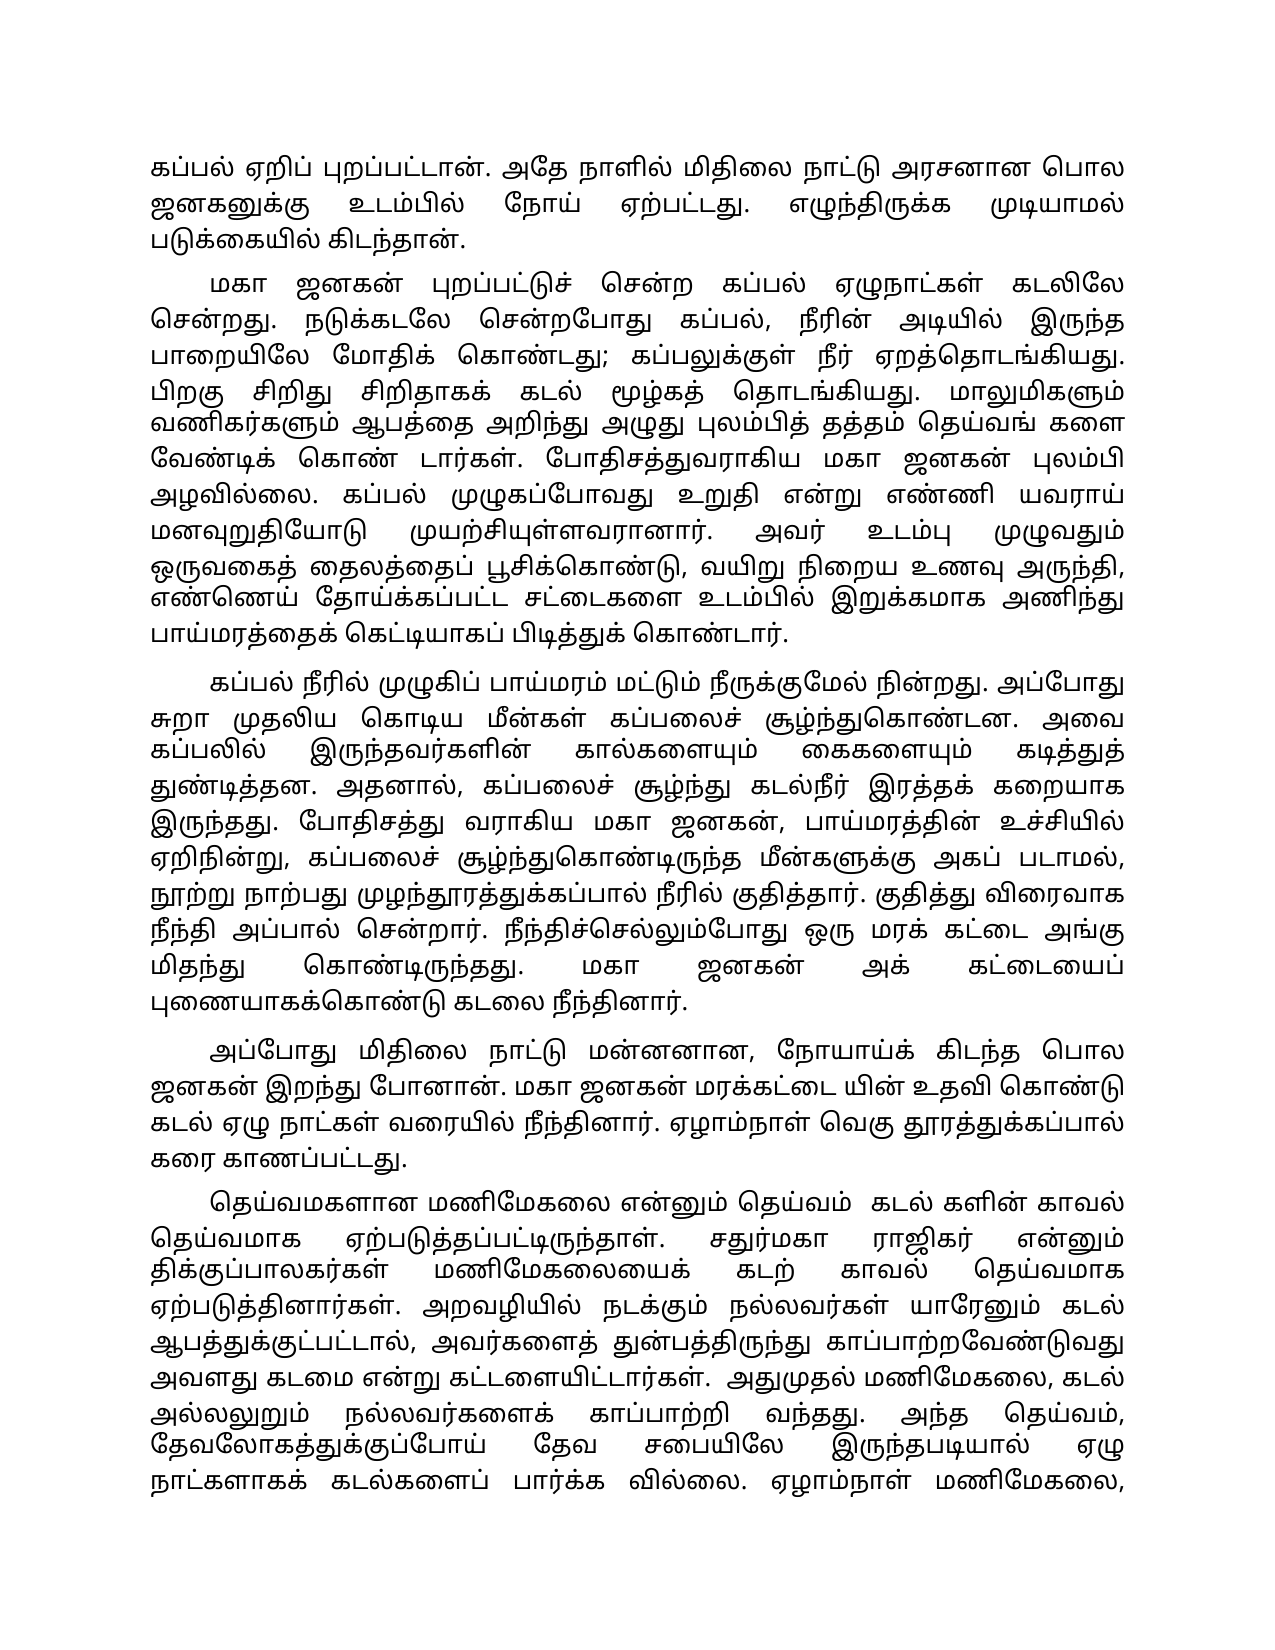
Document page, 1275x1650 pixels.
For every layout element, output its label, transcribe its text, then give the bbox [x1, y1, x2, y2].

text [150, 150, 1125, 258]
text கப்பல் நீரில் முழுகிப் பாய்மரம் மட்டும் நீருக்குமேல் நின்றது. அப்போது சுறா முதலிய கொடிய மீன்கள் கப்பலைச் சூழ்ந்துகொண்டன. அவை கப்பலில் இருந்தவர்களின் கால்களையும் கைகளையும் கடித்துத் துண்டித்தன. அதனால், கப்பலைச் சூழ்ந்து கடல்நீர் இரத்தக் கறையாக இருந்தது. போதிசத்து வராகிய மகா ஜனகன், பாய்மரத்தின் உச்சியில் ஏறிநின்று, கப்பலைச் சூழ்ந்துகொண்டிருந்த மீன்களுக்கு அகப் படாமல், நூற்று நாற்பது முழந்தூரத்துக்கப்பால் நீரில் குதித்தார். குதித்து விரைவாக நீந்தி அப்பால் சென்றார். நீந்திச்செல்லும்போது ஒரு மரக் கட்டை அங்கு மிதந்து கொண்டிருந்தது. மகா ஜனகன் அக் கட்டையைப் புணையாகக்கொண்டு கடலை நீந்தினார். [150, 664, 1125, 1020]
text மகா ஜனகன் புறப்பட்டுச் சென்ற கப்பல் ஏழுநாட்கள் கடலிலே சென்றது. நடுக்கடலே சென்றபோது கப்பல், நீரின் அடியில் இருந்த பாறையிலே மோதிக் கொண்டது; கப்பலுக்குள் நீர் ஏறத்தொடங்கியது. பிறகு சிறிது சிறிதாகக் கடல் மூழ்கத் தொடங்கியது. மாலுமிகளும் வணிகர்களும் ஆபத்தை அறிந்து அழுது புலம்பித் தத்தம் தெய்வங் களை வேண்டிக் கொண் டார்கள். போதிசத்துவராகிய மகா ஜனகன் புலம்பி அழவில்லை. கப்பல் முழுகப்போவது உறுதி என்று எண்ணி யவராய் மனவுறுதியோடு முயற்சியுள்ளவரானார். அவர் உடம்பு முழுவதும் ஒருவகைத் தைலத்தைப் பூசிக்கொண்டு, வயிறு நிறைய உணவு அருந்தி, எண்ணெய் தோய்க்கப்பட்ட சட்டைகளை உடம்பில் இறுக்கமாக அணிந்து பாய்மரத்தைக் கெட்டியாகப் பிடித்துக் கொண்டார். [150, 271, 1125, 652]
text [150, 1189, 1125, 1498]
text அப்போது மிதிலை நாட்டு மன்னனான, நோயாய்க் கிடந்த பொல ஜனகன் இறந்து போனான். மகா ஜனகன் மரக்கட்டை யின் உதவி கொண்டு கடல் ஏழு நாட்கள் வரையில் நீந்தினார். ஏழாம்நாள் வெகு தூரத்துக்கப்பால் கரை காணப்பட்டது. [150, 1032, 1125, 1177]
